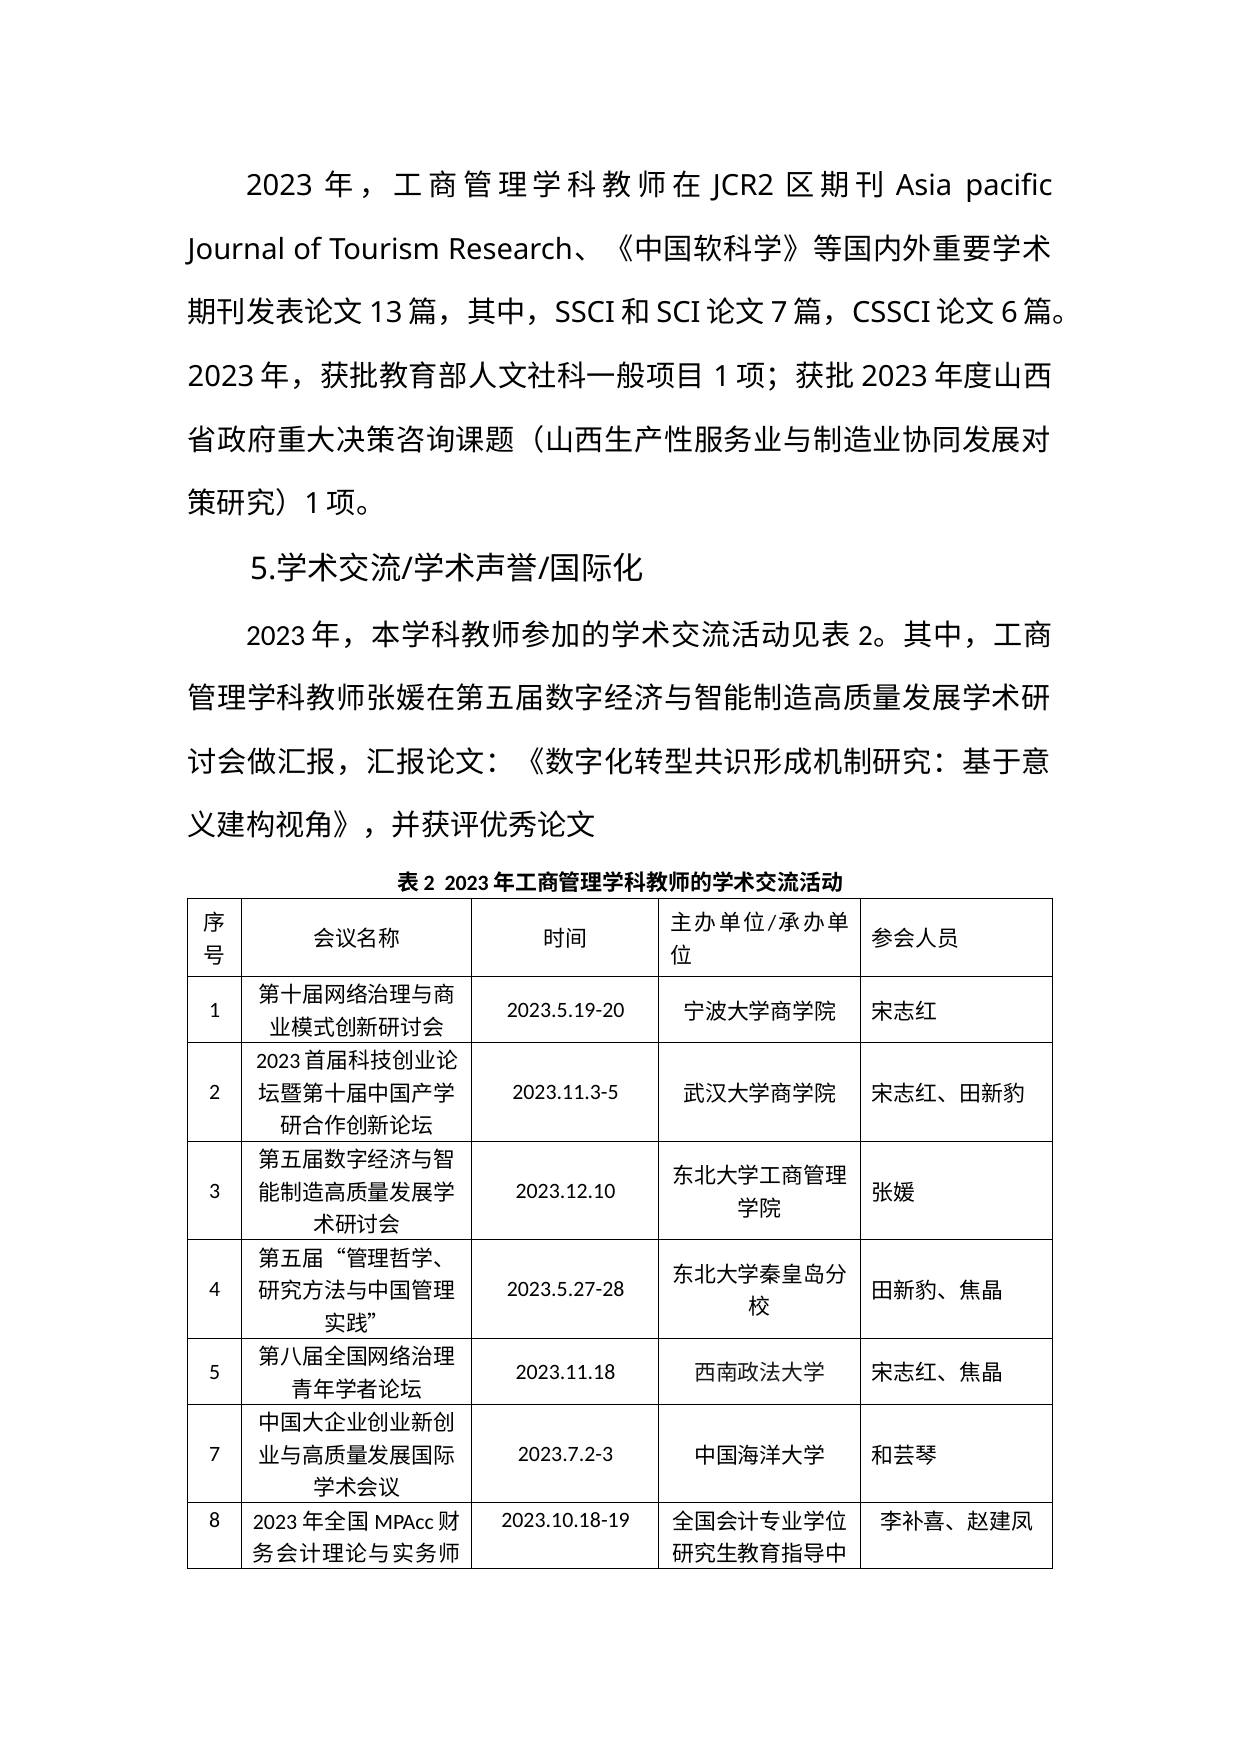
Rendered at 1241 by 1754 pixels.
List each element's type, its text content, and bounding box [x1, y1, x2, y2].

table_cell 张媛 [861, 1142, 1052, 1239]
table_cell 东北大学工商管理学院 [659, 1142, 860, 1239]
table_cell 2023.5.19-20 [472, 977, 658, 1042]
table_cell 序号 [188, 899, 241, 976]
table_cell 第十届网络治理与商业模式创新研讨会 [242, 977, 471, 1042]
table_cell 第五届“管理哲学、研究方法与中国管理实践” [242, 1240, 471, 1338]
table_cell 宁波大学商学院 [659, 977, 860, 1042]
table_cell 7 [188, 1405, 241, 1502]
table_cell 宋志红 [861, 977, 1052, 1042]
table_cell 主办单位/承办单位 [659, 899, 860, 976]
table_cell 2023首届科技创业论坛暨第十届中国产学研合作创新论坛 [242, 1043, 471, 1141]
table_cell 东北大学秦皇岛分校 [659, 1240, 860, 1338]
table_cell 2023.12.10 [472, 1142, 658, 1239]
table_cell 8 [188, 1503, 241, 1568]
text 2023年，工商管理学科教师在JCR2区期刊Asia pacific Journal of Tourism Research、《中国软科学》等国内外重要学术期刊发表论文13篇，其中，SSCI和SCI论文7篇，CSSCI论文6篇。2023年，获批教育部人文社科一般项目1项；获批2023年度山西省政府重大决策咨询课题（山西生产性服务业与制造业协同发展对策研究）1项。 [187, 162, 1053, 522]
table_cell 2023.11.3-5 [472, 1043, 658, 1141]
table_cell 宋志红、田新豹 [861, 1043, 1052, 1141]
table_cell 武汉大学商学院 [659, 1043, 860, 1141]
table_cell 4 [188, 1240, 241, 1338]
table_cell 1 [188, 977, 241, 1042]
table_header 表2 2023年工商管理学科教师的学术交流活动 [188, 865, 1053, 897]
table_cell 西南政法大学 [659, 1339, 860, 1404]
table_cell 3 [188, 1142, 241, 1239]
text 2023年，本学科教师参加的学术交流活动见表2。其中，工商管理学科教师张媛在第五届数字经济与智能制造高质量发展学术研讨会做汇报，汇报论文：《数字化转型共识形成机制研究：基于意义建构视角》，并获评优秀论文 [187, 611, 1053, 844]
table_cell 第五届数字经济与智能制造高质量发展学术研讨会 [242, 1142, 471, 1239]
table_cell 中国大企业创业新创业与高质量发展国际学术会议 [242, 1405, 471, 1502]
table_cell 5 [188, 1339, 241, 1404]
table_cell 2023.7.2-3 [472, 1405, 658, 1502]
table_cell 宋志红、焦晶 [861, 1339, 1052, 1404]
table_cell 时间 [472, 899, 658, 976]
table_cell 2023.10.18-19 [472, 1503, 658, 1568]
table_cell 和芸琴 [861, 1405, 1052, 1502]
table_cell 全国会计专业学位研究生教育指导中心 [659, 1503, 860, 1568]
text 5.学术交流/学术声誉/国际化 [187, 543, 1053, 588]
table_cell 2023.5.27-28 [472, 1240, 658, 1338]
table_cell 会议名称 [242, 899, 471, 976]
table_cell 2023.11.18 [472, 1339, 658, 1404]
table_cell 田新豹、焦晶 [861, 1240, 1052, 1338]
table_cell 2 [188, 1043, 241, 1141]
table_cell 参会人员 [861, 899, 1052, 976]
table_cell 第八届全国网络治理青年学者论坛 [242, 1339, 471, 1404]
table_cell 李补喜、赵建凤 [861, 1503, 1052, 1568]
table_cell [242, 1503, 471, 1568]
table_cell 中国海洋大学 [659, 1405, 860, 1502]
